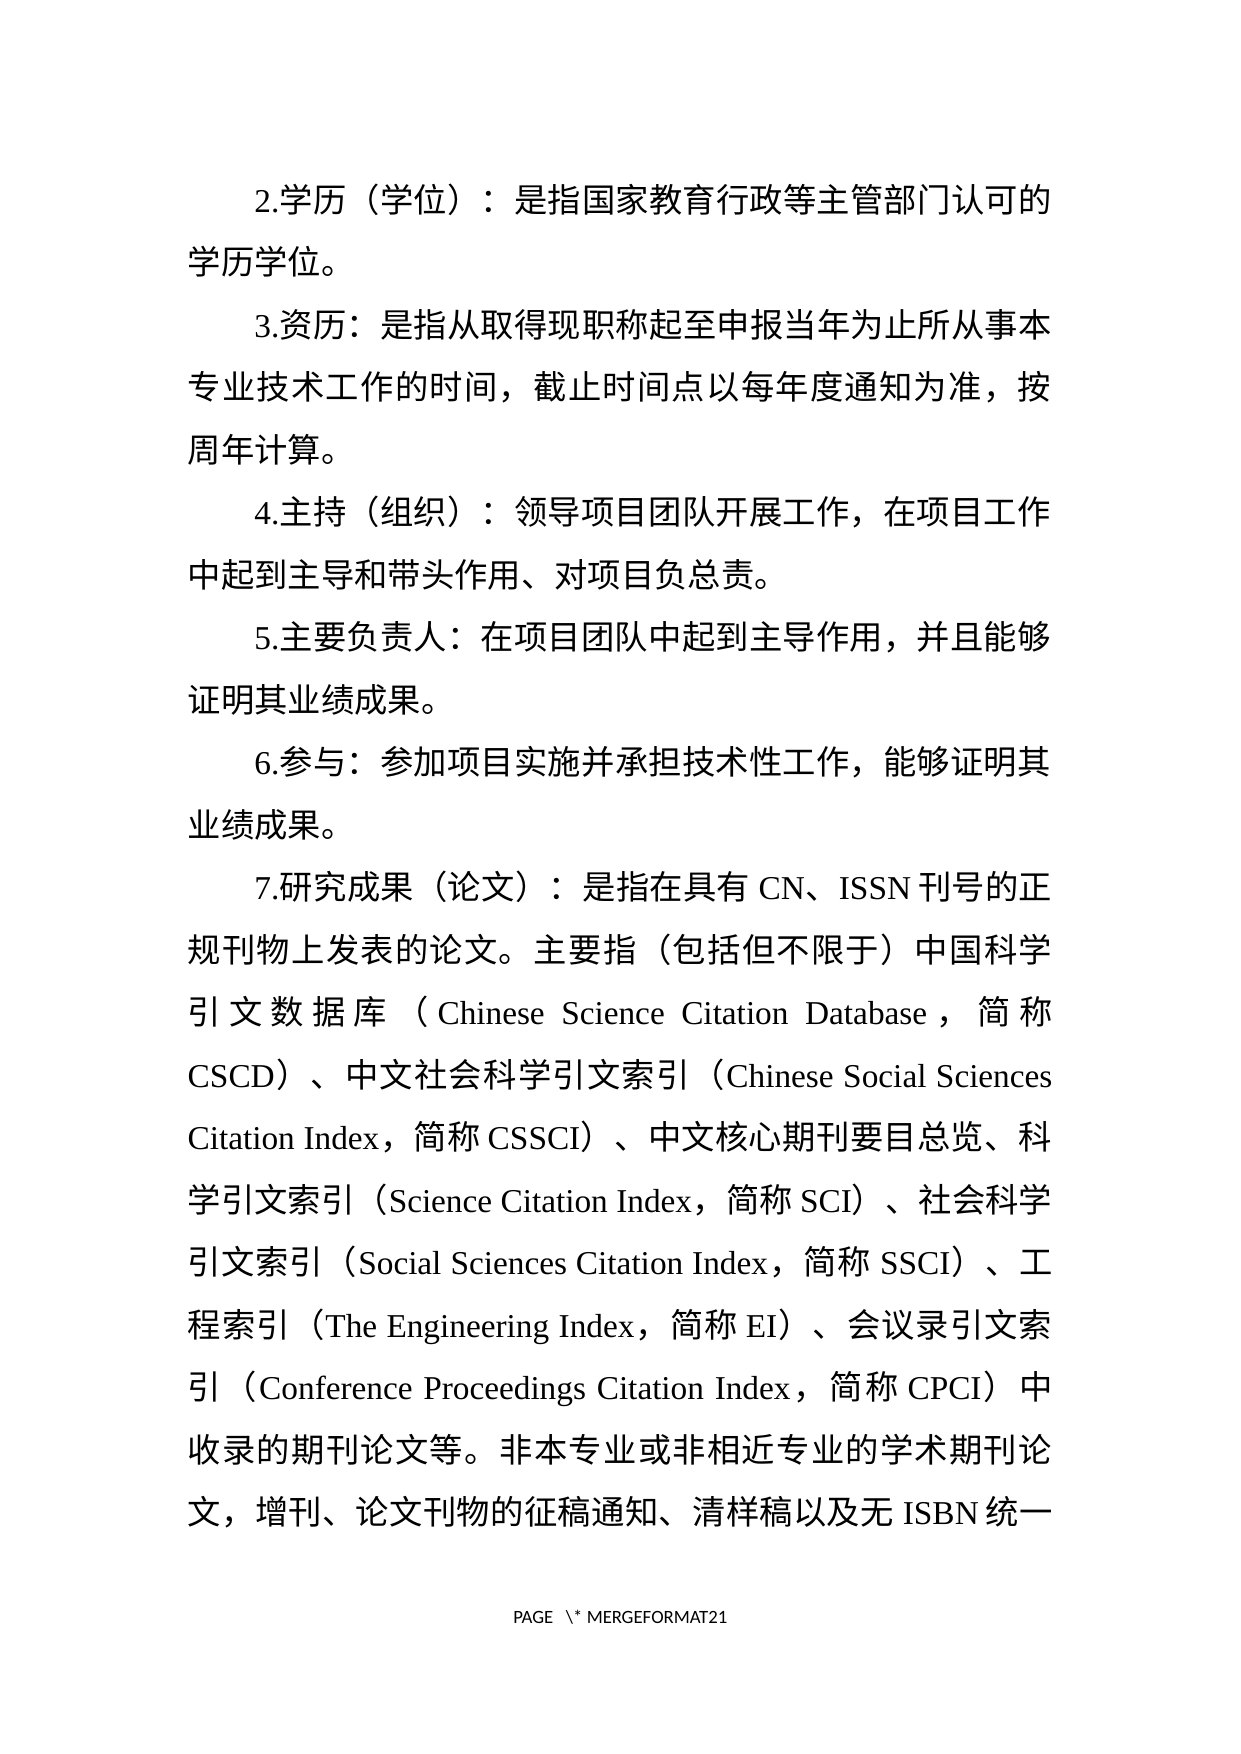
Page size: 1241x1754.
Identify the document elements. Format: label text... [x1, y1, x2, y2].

list 2.学历（学位）：是指国家教育行政等主管部门认可的学历学位。 [187, 162, 1053, 287]
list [187, 849, 1053, 1537]
list 3.资历：是指从取得现职称起至申报当年为止所从事本专业技术工作的时间，截止时间点以每年度通知为准，按周年计算。 [187, 287, 1053, 474]
list 5.主要负责人：在项目团队中起到主导作用，并且能够证明其业绩成果。 [187, 599, 1053, 724]
list 6.参与：参加项目实施并承担技术性工作，能够证明其业绩成果。 [187, 724, 1053, 849]
list 4.主持（组织）：领导项目团队开展工作，在项目工作中起到主导和带头作用、对项目负总责。 [187, 474, 1053, 599]
